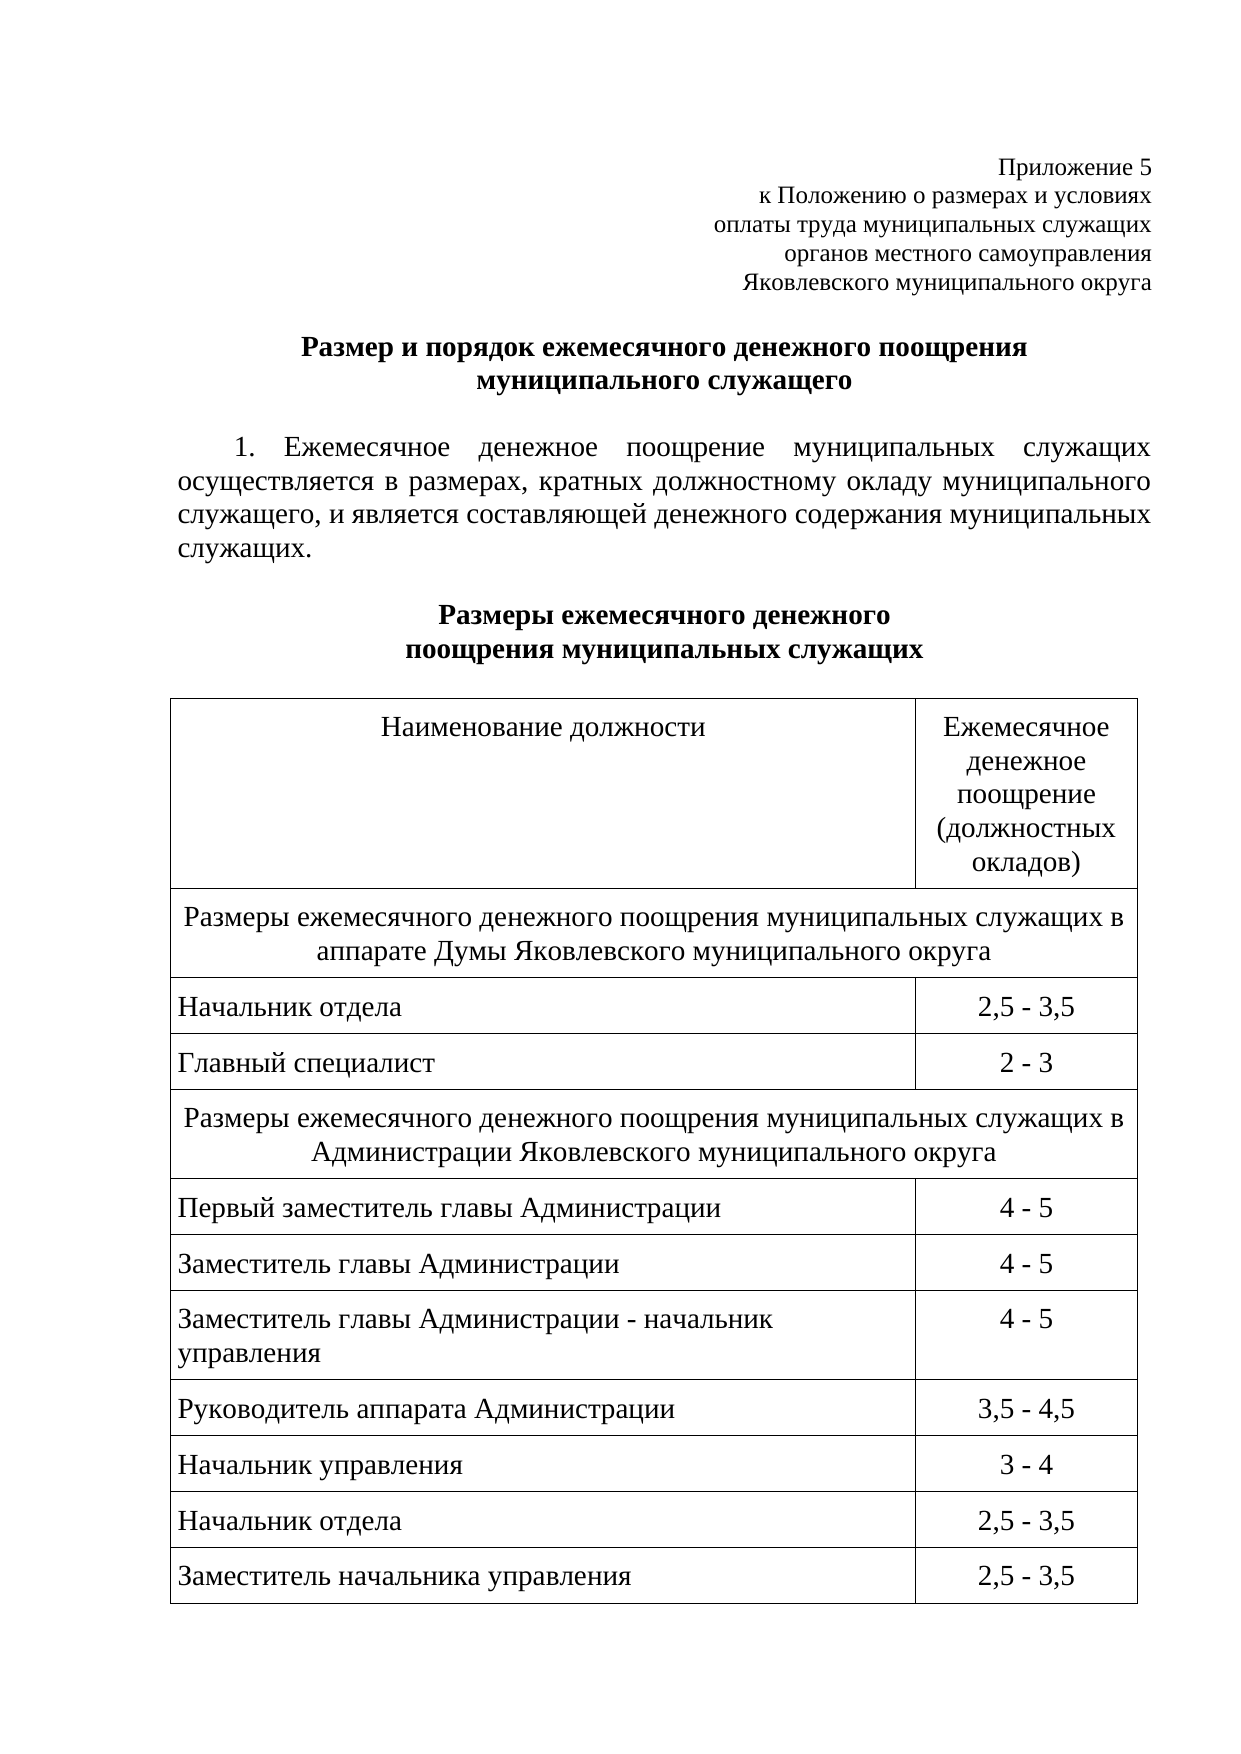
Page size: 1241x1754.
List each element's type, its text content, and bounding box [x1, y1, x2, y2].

table_cell Размеры ежемесячного денежного поощрения муниципальных служащих в аппарате Думы Яковлевского муниципального округа [171, 889, 1137, 977]
text поощрения муниципальных служащих [177, 631, 1152, 664]
text Размер и порядок ежемесячного денежного поощрения [177, 329, 1152, 362]
table_cell Главный специалист [171, 1034, 915, 1089]
table_cell 4 - 5 [916, 1179, 1137, 1234]
table_cell Заместитель начальника управления [171, 1548, 915, 1603]
table_cell 2,5 - 3,5 [916, 1548, 1137, 1603]
text Приложение 5 [177, 152, 1152, 180]
text Размеры ежемесячного денежного [177, 597, 1152, 631]
table_cell 2,5 - 3,5 [916, 1492, 1137, 1547]
table_cell Начальник отдела [171, 978, 915, 1033]
text Яковлевского муниципального округа [177, 267, 1152, 295]
text органов местного самоуправления [177, 238, 1152, 267]
table_cell Начальник отдела [171, 1492, 915, 1547]
table_header Ежемесячное денежное поощрение (должностных окладов) [916, 699, 1137, 888]
table_cell 3,5 - 4,5 [916, 1380, 1137, 1435]
text 1. Ежемесячное денежное поощрение муниципальных служащих осуществляется в размерах, кратных должностному окладу муниципального служащего, и является составляющей денежного содержания муниципальных служащих. [177, 429, 1152, 564]
table_cell Заместитель главы Администрации [171, 1235, 915, 1290]
table_cell 2,5 - 3,5 [916, 978, 1137, 1033]
table_cell 3 - 4 [916, 1436, 1137, 1491]
table_cell Руководитель аппарата Администрации [171, 1380, 915, 1435]
table_cell Заместитель главы Администрации - начальник управления [171, 1291, 915, 1379]
text муниципального служащего [177, 362, 1152, 396]
text к Положению о размерах и условиях [177, 180, 1152, 209]
table_cell 2 - 3 [916, 1034, 1137, 1089]
text оплаты труда муниципальных служащих [177, 209, 1152, 238]
table_cell Размеры ежемесячного денежного поощрения муниципальных служащих в Администрации Яковлевского муниципального округа [171, 1090, 1137, 1178]
table_cell Первый заместитель главы Администрации [171, 1179, 915, 1234]
table_cell 4 - 5 [916, 1235, 1137, 1290]
table_cell 4 - 5 [916, 1291, 1137, 1379]
table_header Наименование должности [171, 699, 915, 888]
table_cell Начальник управления [171, 1436, 915, 1491]
